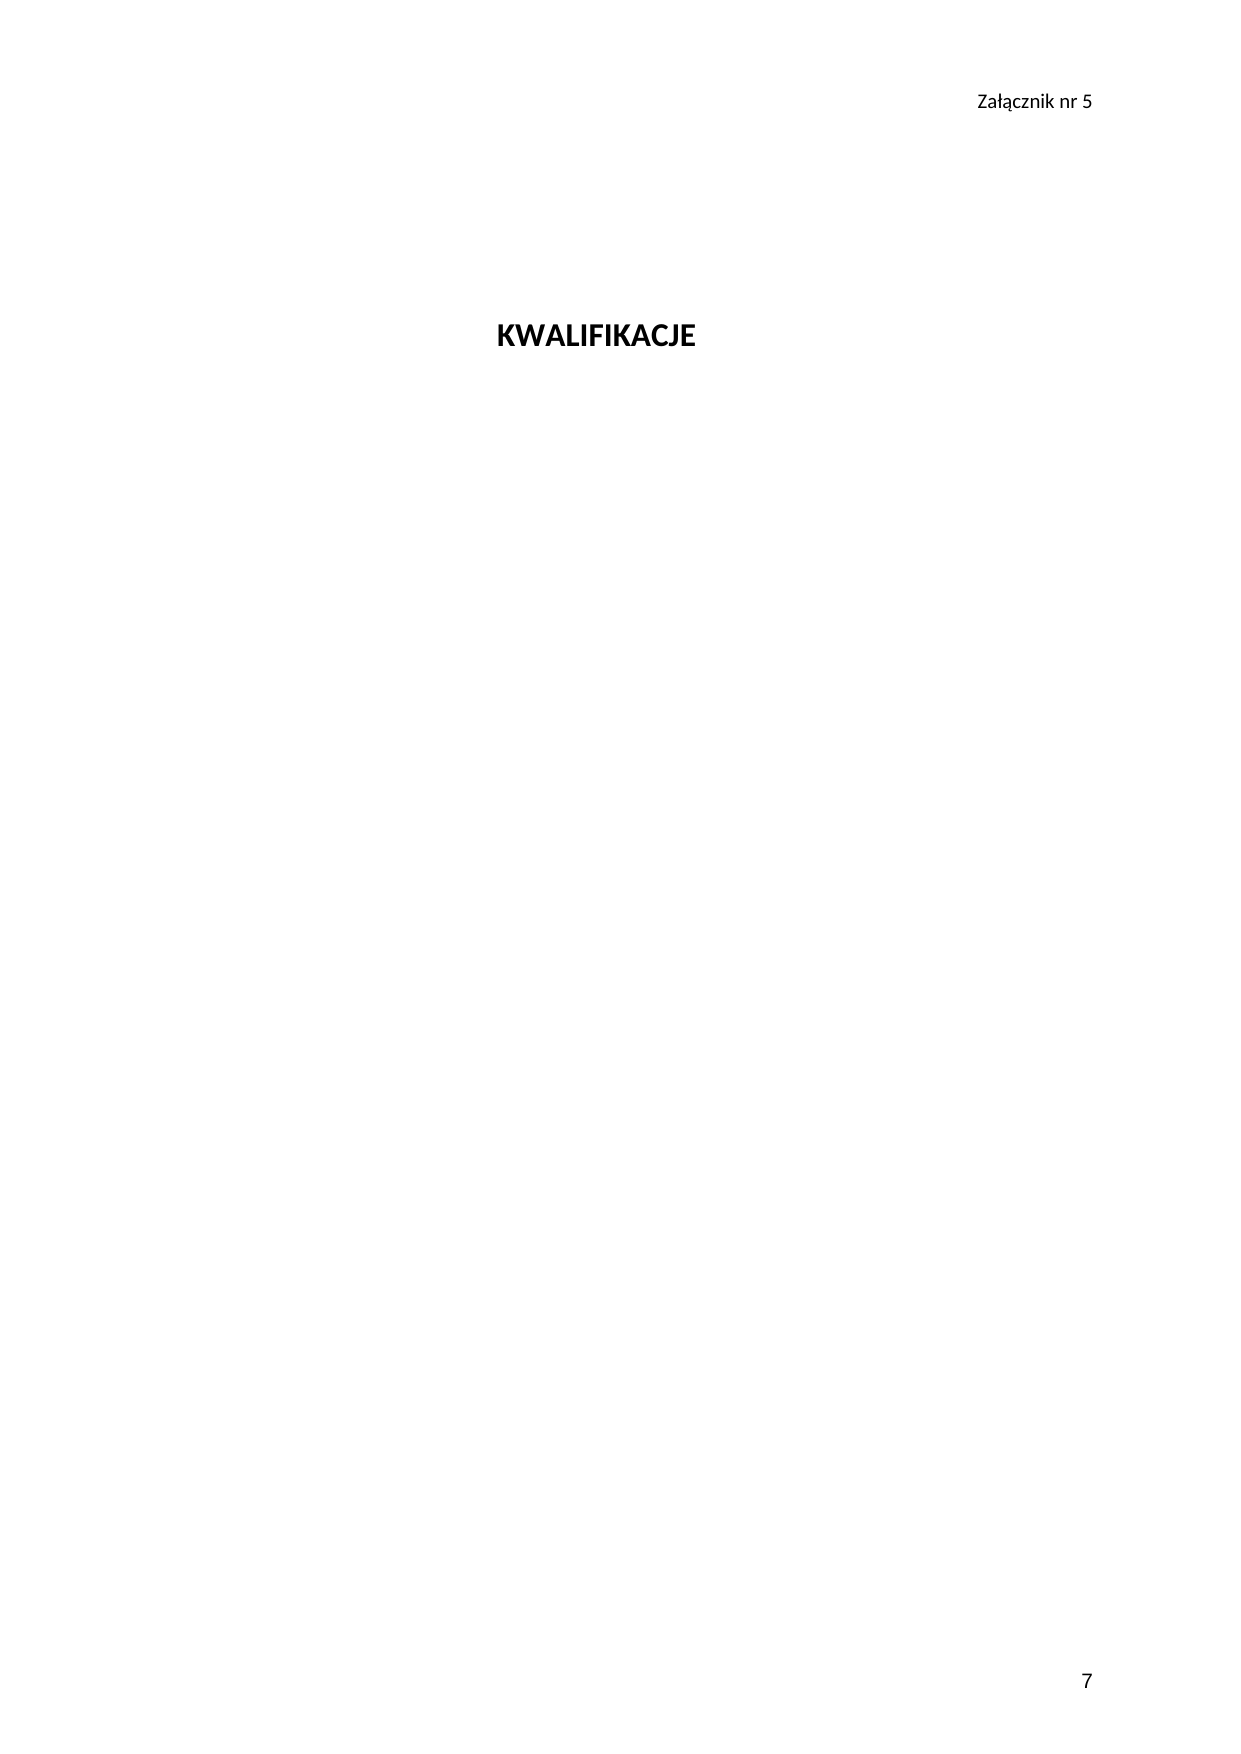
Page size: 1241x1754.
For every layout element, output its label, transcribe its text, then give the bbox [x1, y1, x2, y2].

text KWALIFIKACJE [100, 314, 1093, 355]
text Załącznik nr 5 [100, 89, 1093, 114]
